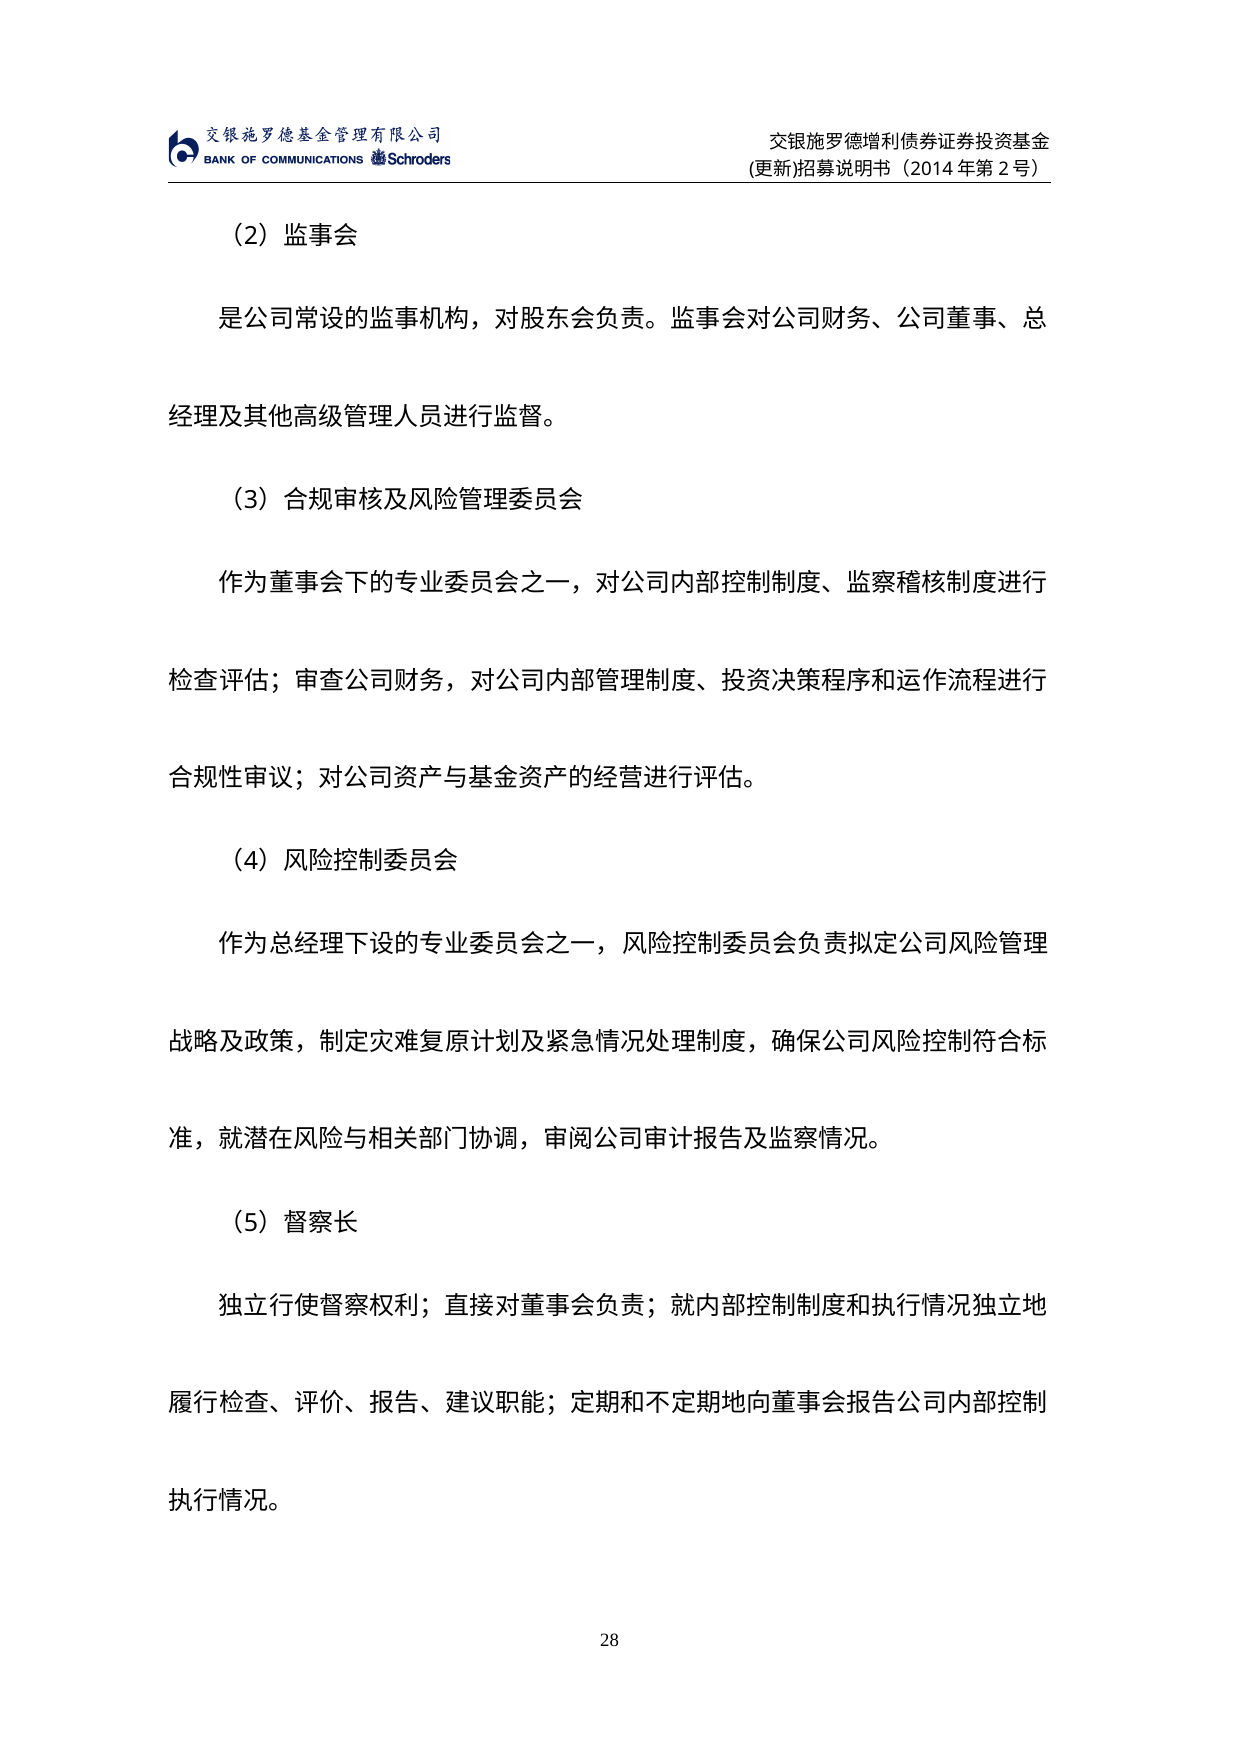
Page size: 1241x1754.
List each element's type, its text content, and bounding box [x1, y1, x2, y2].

text 作为总经理下设的专业委员会之一，风险控制委员会负责拟定公司风险管理战略及政策，制定灾难复原计划及紧急情况处理制度，确保公司风险控制符合标准，就潜在风险与相关部门协调，审阅公司审计报告及监察情况。 [169, 909, 1050, 1169]
text （5）督察长 [169, 1188, 1050, 1253]
text 作为董事会下的专业委员会之一，对公司内部控制制度、监察稽核制度进行检查评估；审查，对公司内部管理制度、投资决策程序和运作流程进行合规性审议；对公司资产与基金资产的经营进行评估。 [169, 548, 1050, 808]
text （3）合规审核及风险管理委员会 [169, 465, 1050, 530]
picture [168, 127, 451, 167]
text （2）监事会 [169, 201, 1050, 266]
text 是公司常设的监事机构，对股东会负责。监事会对、公司董事、总经理及其他高级管理人员进行监督。 [169, 284, 1050, 447]
text 独立行使督察权利；直接对董事会负责；就内部控制制度和执行情况独立地履行检查、评价、报告、建议职能；定期和不定期地向董事会报告公司内部控制执行情况。 [169, 1271, 1050, 1531]
text （4）风险控制委员会 [169, 826, 1050, 891]
